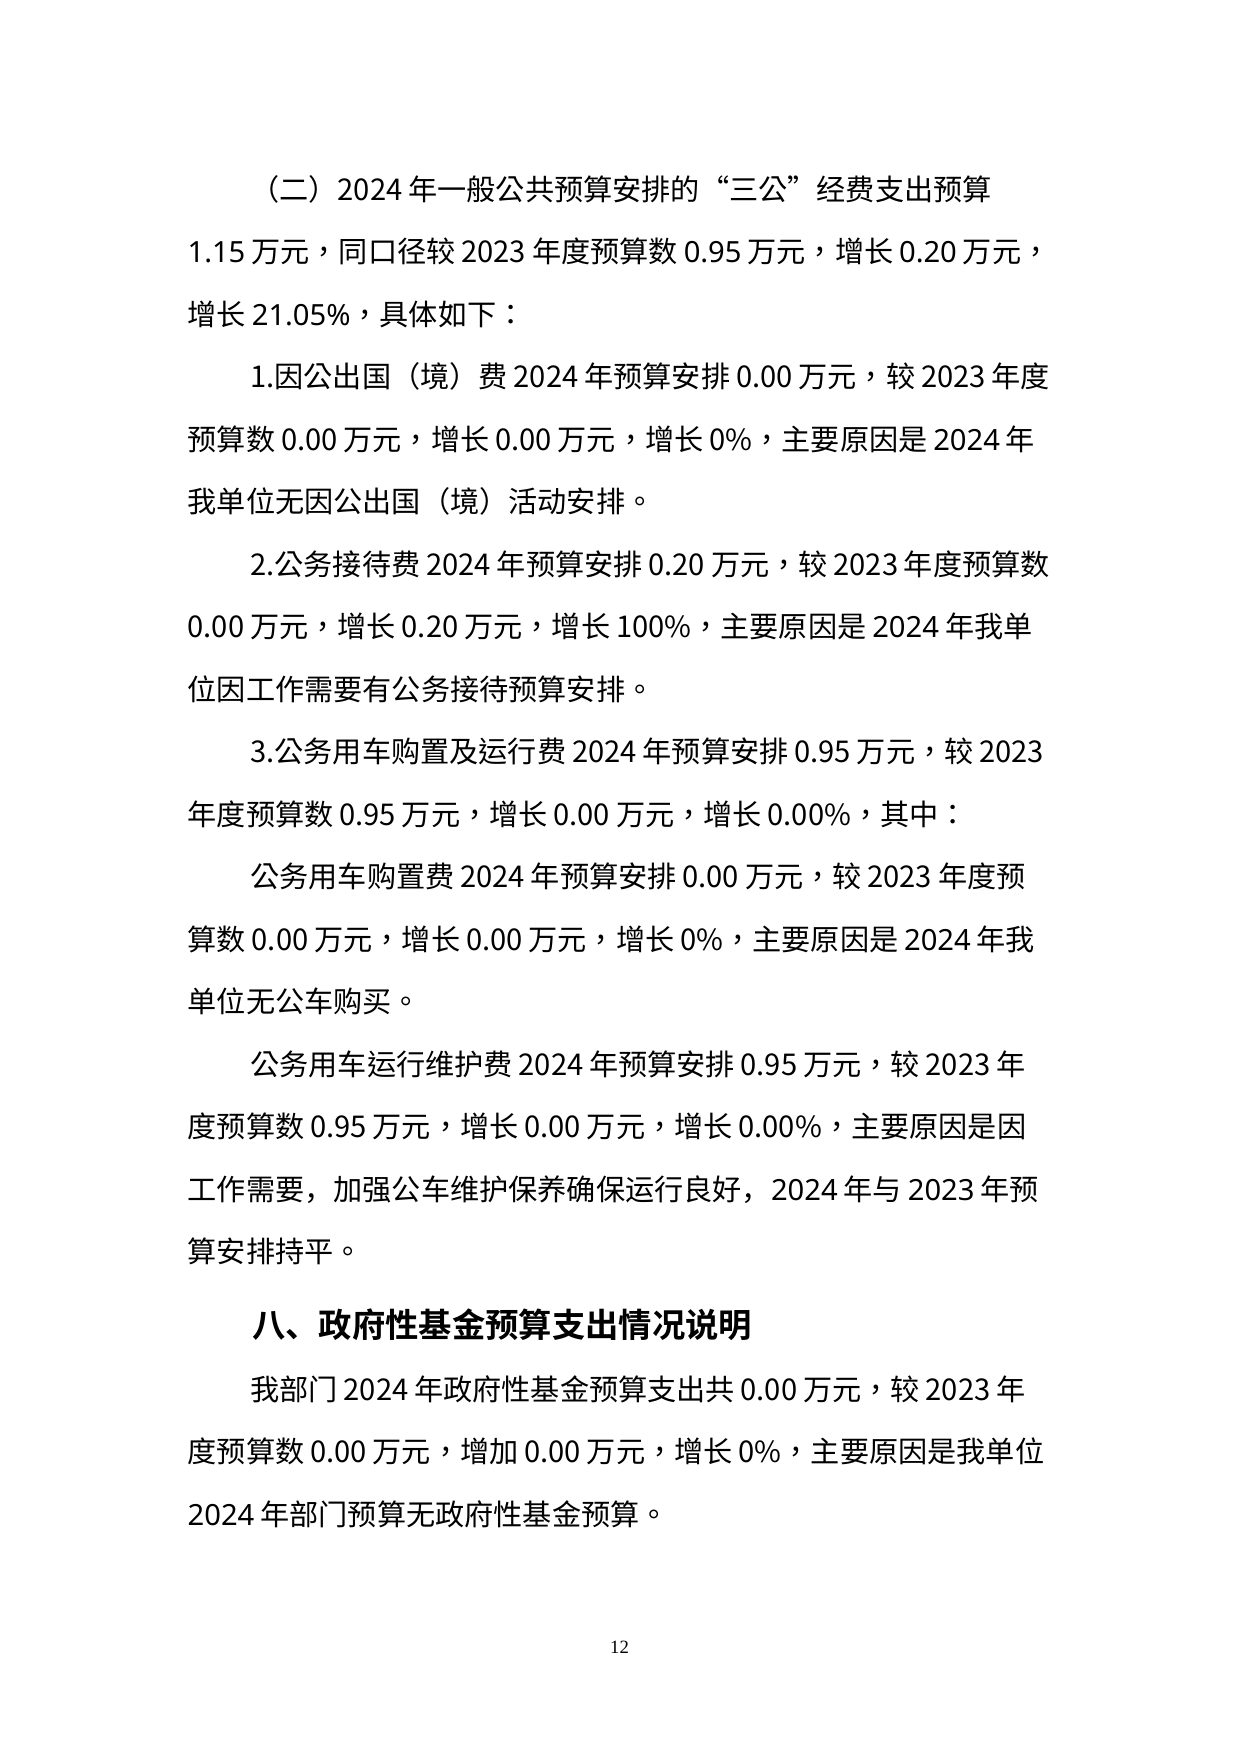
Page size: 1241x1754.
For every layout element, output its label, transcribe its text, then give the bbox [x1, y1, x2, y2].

text 八、政府性基金预算支出情况说明 [187, 1287, 1053, 1350]
text 3.公务用车购置及运行费2024年预算安排0.95万元，较2023年度预算数0.95万元，增长0.00万元，增长0.00%，其中： [187, 712, 1053, 837]
text 1.因公出国（境）费2024年预算安排0.00万元，较2023年度预算数0.00万元，增长0.00万元，增长0%，主要原因是2024年我单位无因公出国（境）活动安排。 [187, 337, 1053, 525]
text 公务用车运行维护费2024年预算安排0.95万元，较2023年度预算数0.95万元，增长0.00万元，增长0.00%，主要原因是因工作需要，加强公车维护保养确保运行良好，2024年与2023年预算安排持平。 [187, 1025, 1053, 1275]
text （二）2024年一般公共预算安排的“三公”经费支出预算1.15万元，同口径较2023年度预算数0.95万元，增长0.20万元，增长21.05%，具体如下： [187, 150, 1053, 337]
text 2.公务接待费2024年预算安排0.20万元，较2023年度预算数0.00万元，增长0.20万元，增长100%，主要原因是2024年我单位因工作需要有公务接待预算安排。 [187, 525, 1053, 712]
text 我部门2024年政府性基金预算支出共0.00万元，较2023年度预算数0.00万元，增加0.00万元，增长0%，主要原因是我单位2024年部门预算无政府性基金预算。 [187, 1350, 1053, 1537]
text 公务用车购置费2024年预算安排0.00万元，较2023年度预算数0.00万元，增长0.00万元，增长0%，主要原因是2024年我单位无公车购买。 [187, 837, 1053, 1025]
